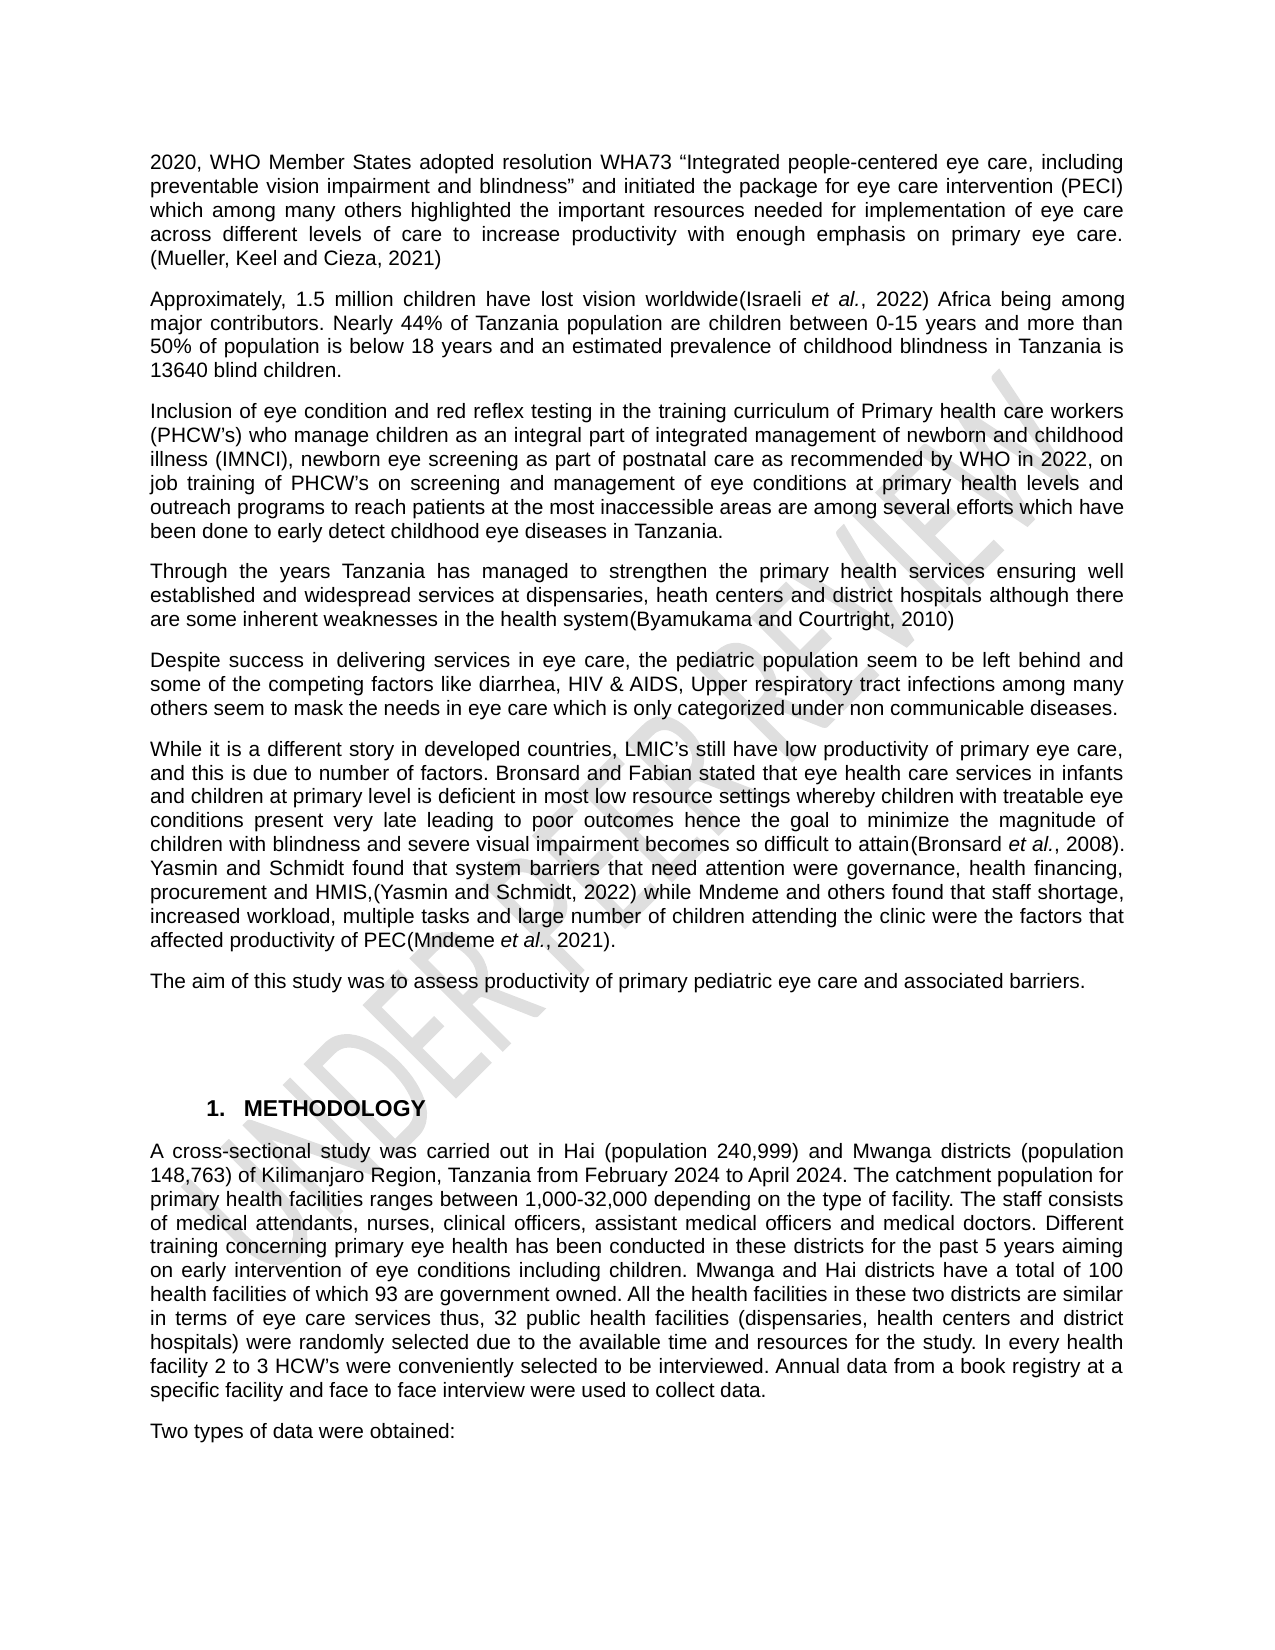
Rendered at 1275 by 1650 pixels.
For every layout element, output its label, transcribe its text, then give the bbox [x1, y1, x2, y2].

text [150, 150, 1125, 270]
text While it is a different story in developed countries, LMIC’s still have low productivity of primary eye care, and this is due to number of factors. Bronsard and Fabian stated that eye health care services in infants and children at primary level is deficient in most low resource settings whereby children with treatable eye conditions present very late leading to poor outcomes hence the goal to minimize the magnitude of children with blindness and severe visual impairment becomes so difficult to attain. Yasmin and Schmidt found that system barriers that need attention were governance, health financing, procurement and HMIS, while Mndeme and others found that staff shortage, increased workload, multiple tasks and large number of children attending the clinic were the factors that affected productivity of PEC. [150, 736, 1125, 952]
text Despite success in delivering services in eye care, the pediatric population seem to be left behind and some of the competing factors like diarrhea, HIV & AIDS, Upper respiratory tract infections among many others seem to mask the needs in eye care which is only categorized under non communicable diseases. [150, 648, 1125, 720]
text A cross-sectional study was carried out in Hai (population 240,999) and Mwanga districts (population 148,763) of Kilimanjaro Region, Tanzania from February 2024 to April 2024. The catchment population for primary health facilities ranges between 1,000-32,000 depending on the type of facility. The staff consists of medical attendants, nurses, clinical officers, assistant medical officers and medical doctors. Different training concerning primary eye health has been conducted in these districts for the past 5 years aiming on early intervention of eye conditions including children. Mwanga and Hai districts have a total of 100 health facilities of which 93 are government owned. All the health facilities in these two districts are similar in terms of eye care services thus, 32 public health facilities (dispensaries, health centers and district hospitals) were randomly selected due to the available time and resources for the study. In every health facility 2 to 3 HCW’s were conveniently selected to be interviewed. Annual data from a book registry at a specific facility and face to face interview were used to collect data. [150, 1138, 1125, 1402]
text Inclusion of eye condition and red reflex testing in the training curriculum of Primary health care workers (PHCW’s) who manage children as an integral part of integrated management of newborn and childhood illness (IMNCI), newborn eye screening as part of postnatal care as recommended by WHO in 2022, on job training of PHCW’s on screening and management of eye conditions at primary health levels and outreach programs to reach patients at the most inaccessible areas are among several efforts which have been done to early detect childhood eye diseases in Tanzania. [150, 399, 1125, 543]
list METHODOLOGY [206, 1095, 1125, 1122]
text Approximately, 1.5 million children have lost vision worldwide Africa being among major contributors. Nearly 44% of Tanzania population are children between 0-15 years and more than 50% of population is below 18 years and an estimated prevalence of childhood blindness in Tanzania is 13640 blind children. [150, 286, 1125, 382]
text Two types of data were obtained: [150, 1419, 1125, 1443]
text The aim of this study was to assess productivity of primary pediatric eye care and associated barriers. [150, 969, 1125, 993]
text Through the years Tanzania has managed to strengthen the primary health services ensuring well established and widespread services at dispensaries, heath centers and district hospitals although there are some inherent weaknesses in the health system [150, 559, 1125, 631]
